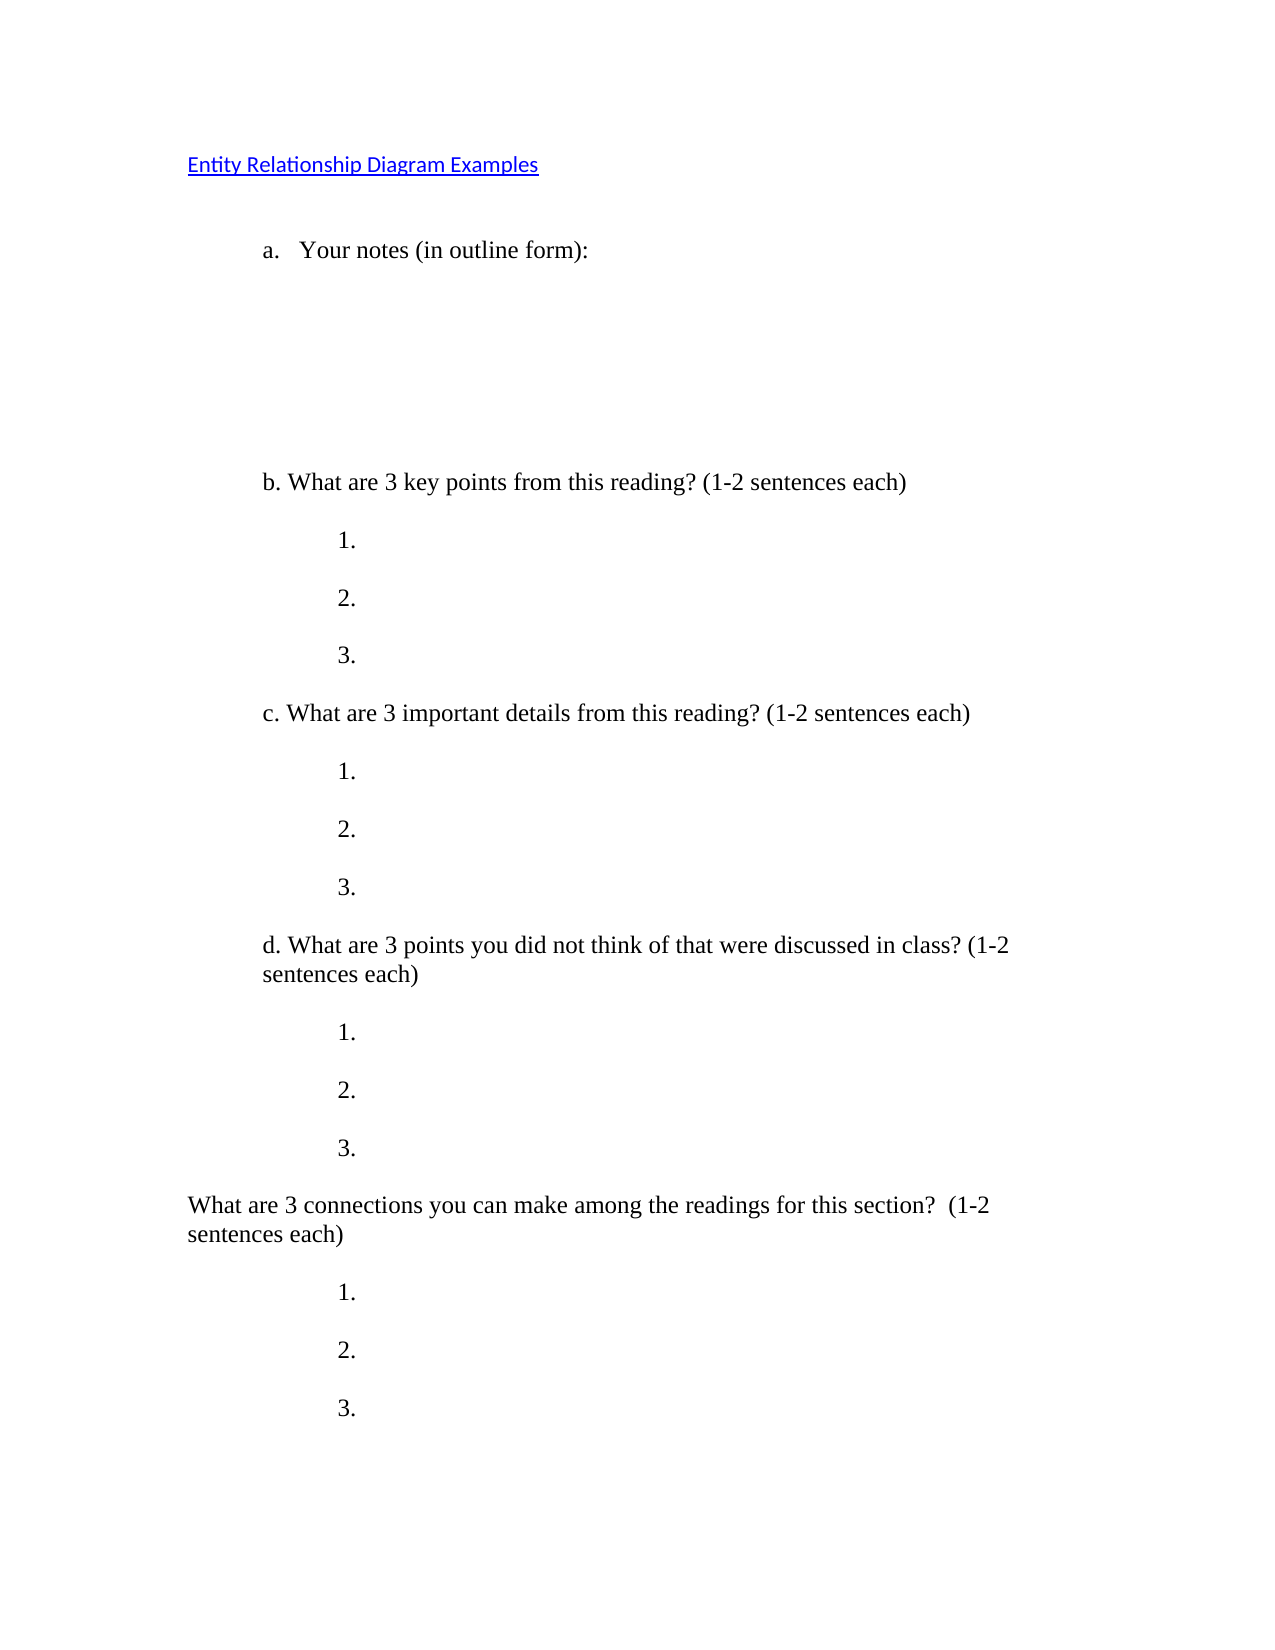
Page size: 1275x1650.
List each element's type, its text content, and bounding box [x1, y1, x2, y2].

text What are 3 connections you can make among the readings for this section? (1-2 sentences each) [187, 1191, 1087, 1248]
text 2. [262, 1075, 1087, 1103]
text Entity Relationship Diagram Examples [187, 150, 1087, 178]
text 3. [262, 641, 1087, 669]
text 1. [262, 1277, 1087, 1306]
text b. What are 3 key points from this reading? (1-2 sentences each) [187, 467, 1087, 496]
text 2. [262, 1335, 1087, 1364]
text 1. [262, 525, 1087, 553]
text 3. [262, 1393, 1087, 1422]
text a. Your notes (in outline form): [187, 235, 1087, 264]
text 3. [262, 1133, 1087, 1161]
text c. What are 3 important details from this reading? (1-2 sentences each) [262, 698, 1087, 727]
text 2. [262, 583, 1087, 611]
text 1. [262, 1017, 1087, 1046]
text d. What are 3 points you did not think of that were discussed in class? (1-2 sentences each) [262, 930, 1087, 988]
text 2. [262, 814, 1087, 843]
text 3. [262, 872, 1087, 901]
text 1. [262, 756, 1087, 785]
